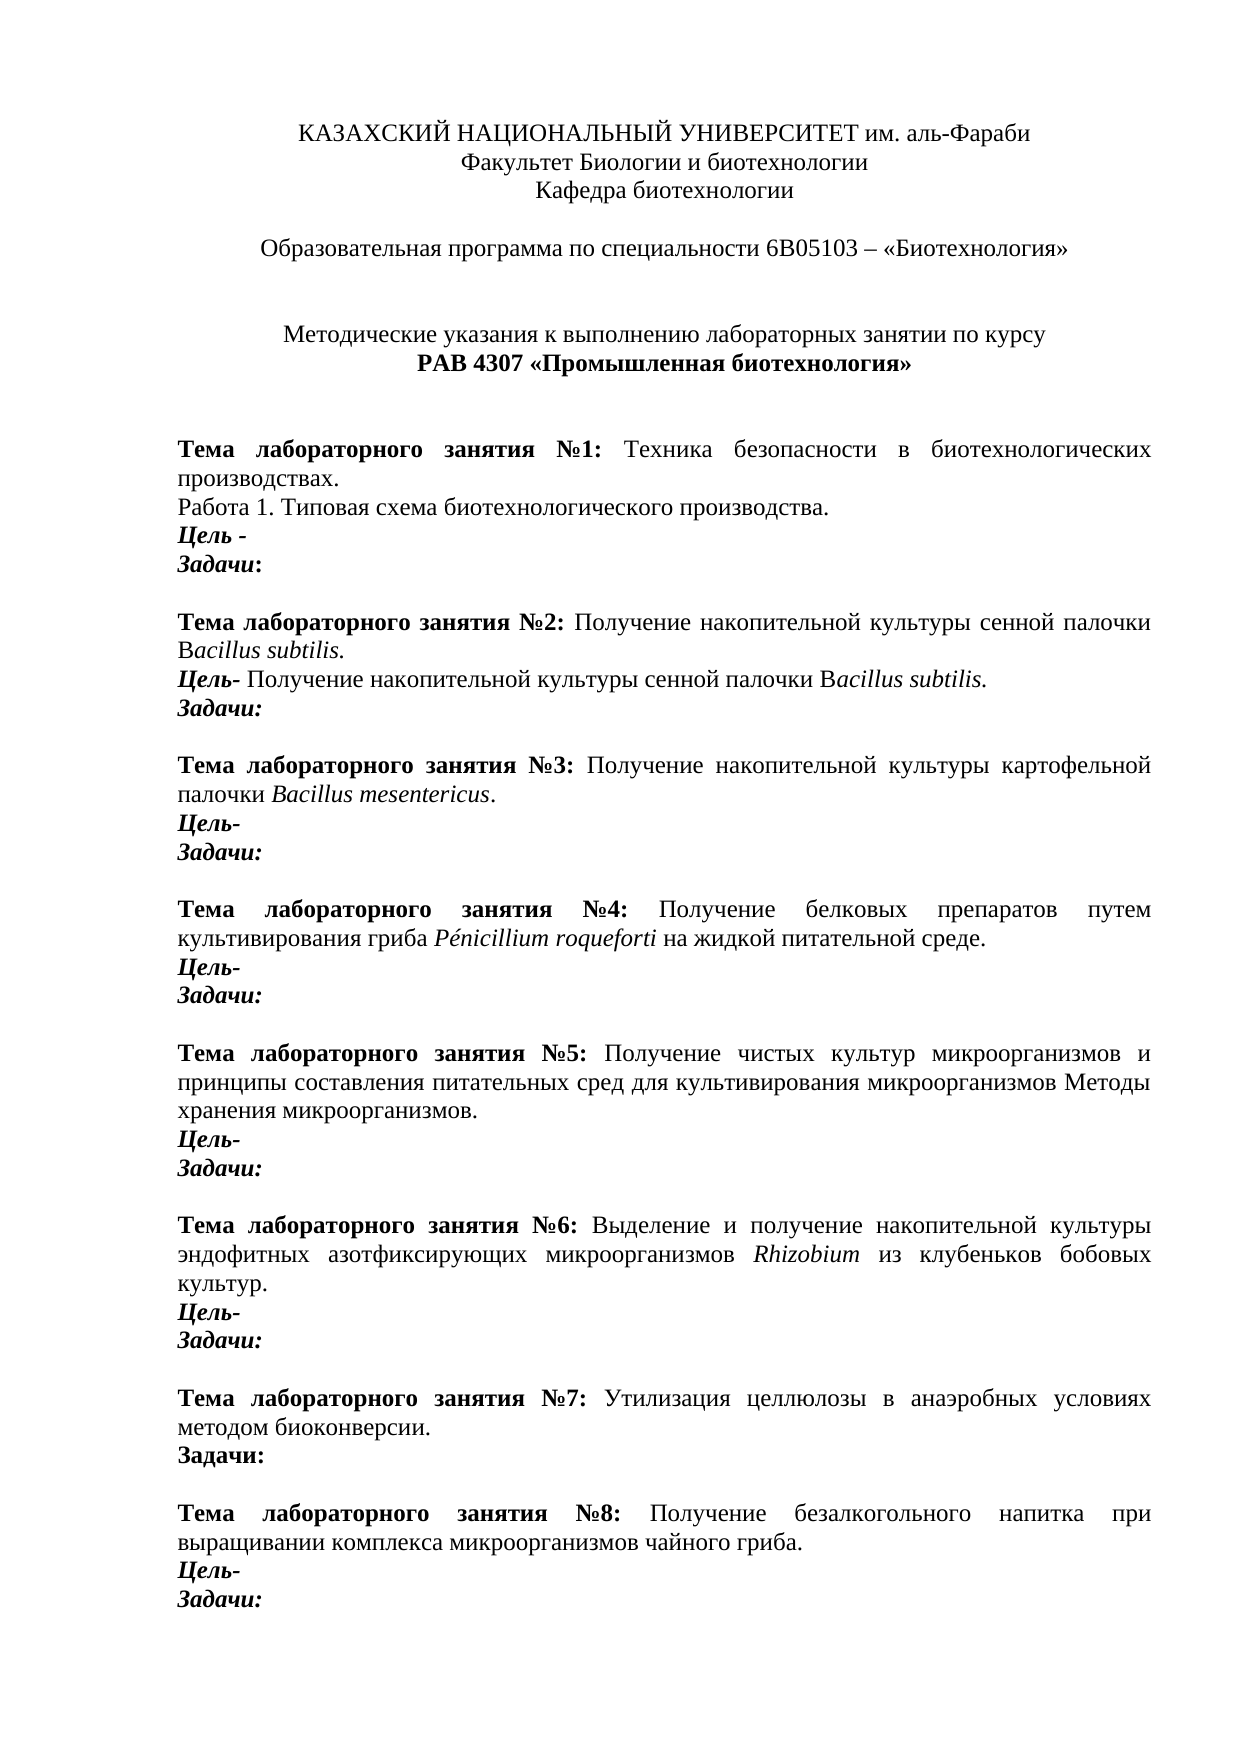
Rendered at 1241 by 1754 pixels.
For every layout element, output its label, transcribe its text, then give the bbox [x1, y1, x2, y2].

text Задачи: [177, 837, 1152, 866]
text Образовательная программа по специальности 6В05103 – «Биотехнология» [177, 233, 1152, 262]
text Тема лабораторного занятия №6: Выделение и получение накопительной культуры эндофитных азотфиксирующих микроорганизмов Rhizobium из клубеньков бобовых культур. [177, 1211, 1152, 1297]
text Работа 1. Типовая схема биотехнологического производства. [177, 492, 1152, 521]
text КАЗАХСКИЙ НАЦИОНАЛЬНЫЙ УНИВЕРСИТЕТ им. аль-Фараби [177, 118, 1152, 147]
text Задачи: [177, 1584, 1152, 1613]
text Факультет Биологии и биотехнологии [177, 147, 1152, 176]
text Тема лабораторного занятия №5: Получение чистых культур микроорганизмов и принципы составления питательных сред для культивирования микроорганизмов Методы хранения микроорганизмов. [177, 1038, 1152, 1124]
text Тема лабораторного занятия №3: Получение накопительной культуры картофельной палочки Bacillus mesentericus. [177, 751, 1152, 808]
text Тема лабораторного занятия №7: Утилизация целлюлозы в анаэробных условиях методом биоконверсии. [177, 1383, 1152, 1441]
text Методические указания к выполнению лабораторных занятии по курсу [177, 319, 1152, 348]
text Задачи: [177, 549, 1152, 578]
text Задачи: [177, 693, 1152, 722]
text Тема лабораторного занятия №4: Получение белковых препаратов путем культивирования гриба Pénicillium roqueforti на жидкой питательной среде. [177, 894, 1152, 952]
text Задачи: [177, 1153, 1152, 1182]
text Цель- [177, 952, 1152, 981]
text Задачи: [177, 1441, 1152, 1469]
text Задачи: [177, 1326, 1152, 1354]
text Цель- [177, 1556, 1152, 1584]
text Задачи: [177, 981, 1152, 1009]
text РАВ 4307 «Промышленная биотехнология» [177, 348, 1152, 377]
text Цель - [177, 521, 1152, 549]
text Кафедра биотехнологии [177, 176, 1152, 204]
text Тема лабораторного занятия №1: Техника безопасности в биотехнологических производствах. [177, 434, 1152, 492]
text Цель- [177, 1124, 1152, 1153]
text Цель- Получение накопительной культуры сенной палочки Bacillus subtilis. [177, 664, 1152, 693]
text Цель- [177, 808, 1152, 837]
text Тема лабораторного занятия №2: Получение накопительной культуры сенной палочки Bacillus subtilis. [177, 607, 1152, 664]
text Тема лабораторного занятия №8: Получение безалкогольного напитка при выращивании комплекса микроорганизмов чайного гриба. [177, 1498, 1152, 1556]
text Цель- [177, 1297, 1152, 1326]
